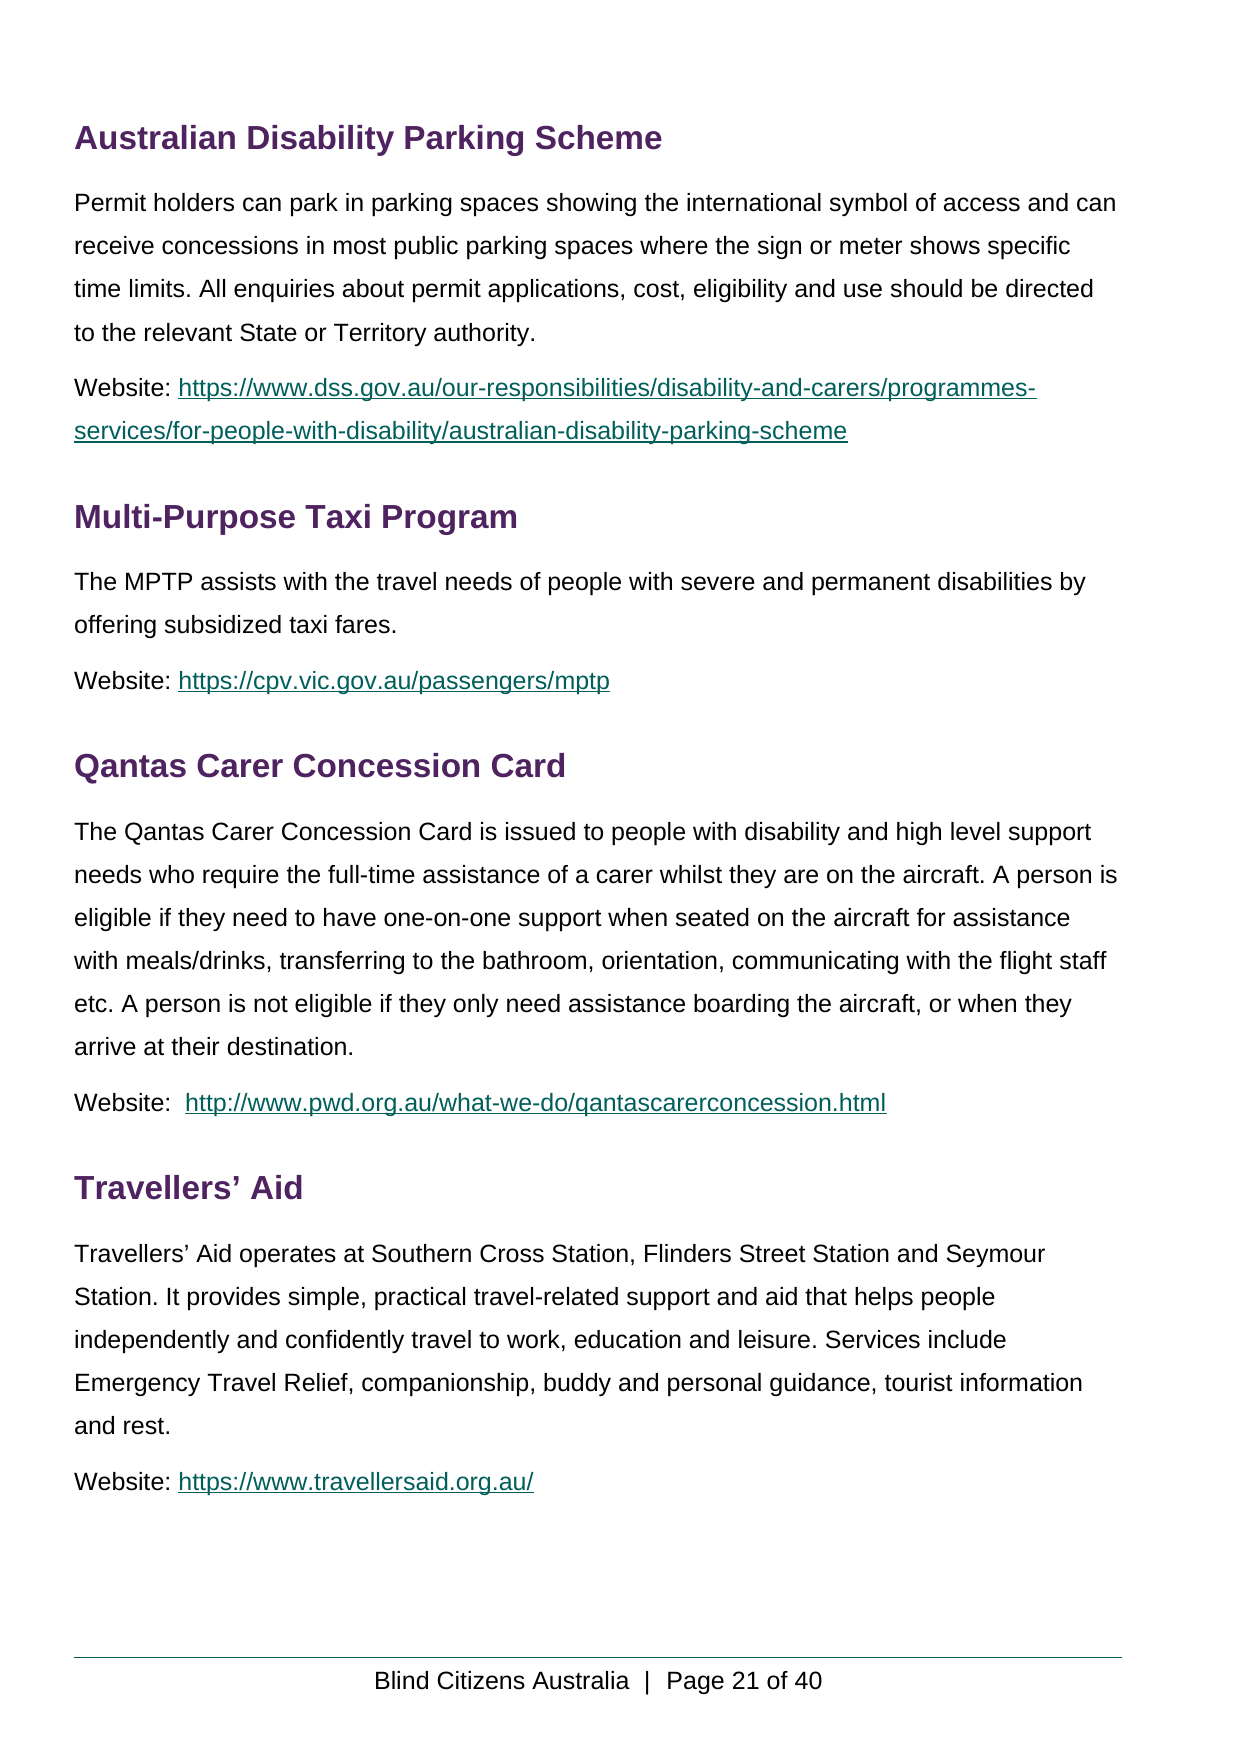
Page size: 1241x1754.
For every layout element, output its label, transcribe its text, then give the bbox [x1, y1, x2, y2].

subtitle Qantas Carer Concession Card [74, 746, 1122, 785]
text Website: https://cpv.vic.gov.au/passengers/mptp [74, 666, 1122, 694]
text The Qantas Carer Concession Card is issued to people with disability and high level support needs who require the full-time assistance of a carer whilst they are on the aircraft. A person is eligible if they need to have one-on-one support when seated on the aircraft for assistance with meals/drinks, transferring to the bathroom, orientation, communicating with the flight staff etc. A person is not eligible if they only need assistance boarding the aircraft, or when they arrive at their destination. [74, 817, 1122, 1061]
subtitle Australian Disability Parking Scheme [74, 118, 1122, 157]
text The MPTP assists with the travel needs of people with severe and permanent disabilities by offering subsidized taxi fares. [74, 567, 1122, 639]
text Website: https://www.travellersaid.org.au/ [74, 1467, 1122, 1495]
subtitle Multi-Purpose Taxi Program [74, 497, 1122, 535]
text Website: http://www.pwd.org.au/what-we-do/qantascarerconcession.html [74, 1088, 1122, 1117]
text Travellers’ Aid operates at Southern Cross Station, Flinders Street Station and Seymour Station. It provides simple, practical travel-related support and aid that helps people independently and confidently travel to work, education and leisure. Services include Emergency Travel Relief, companionship, buddy and personal guidance, tourist information and rest. [74, 1238, 1122, 1440]
text Permit holders can park in parking spaces showing the international symbol of access and can receive concessions in most public parking spaces where the sign or meter shows specific time limits. All enquiries about permit applications, cost, eligibility and use should be directed to the relevant State or Territory authority. [74, 188, 1122, 346]
text Website: https://www.dss.gov.au/our-responsibilities/disability-and-carers/programmes-services/for-people-with-disability/australian-disability-parking-scheme [74, 373, 1122, 445]
subtitle Travellers’ Aid [74, 1168, 1122, 1207]
